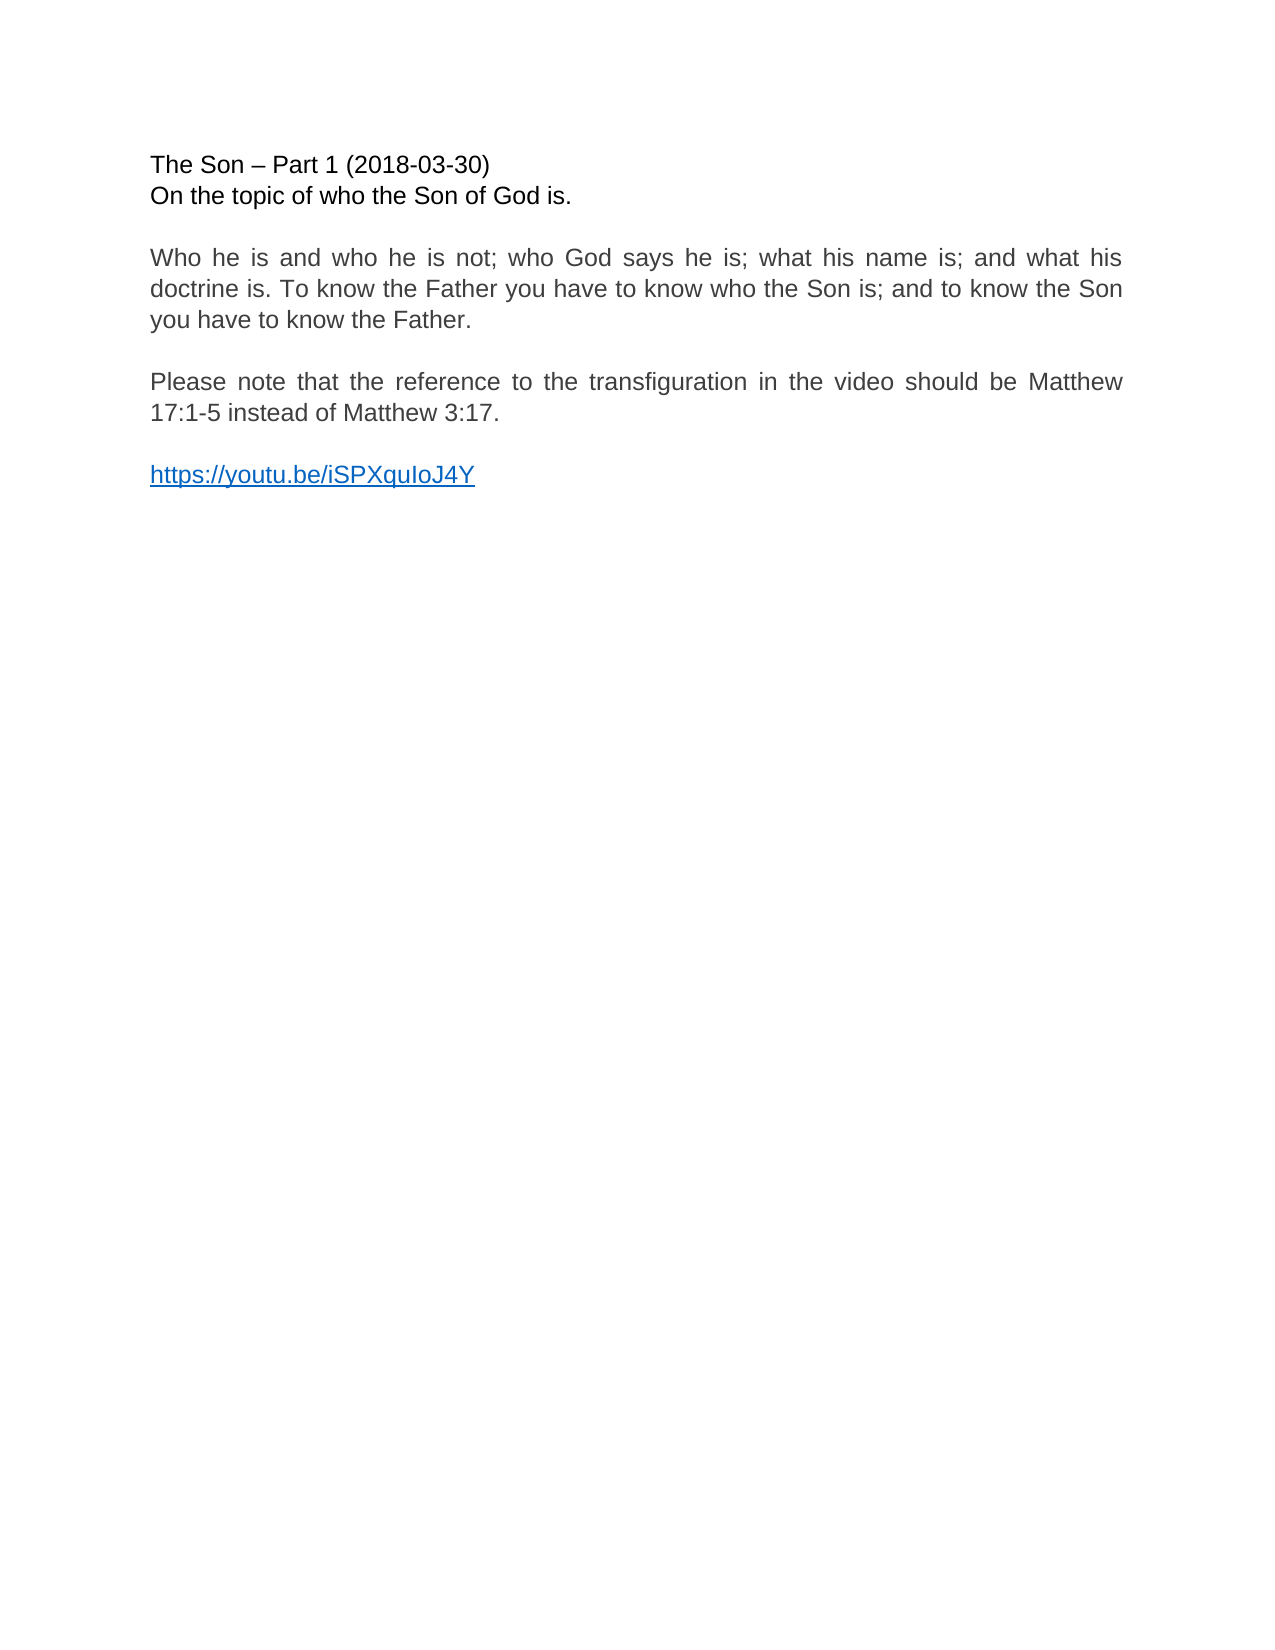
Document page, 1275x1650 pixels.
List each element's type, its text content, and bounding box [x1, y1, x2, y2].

text On the topic of who the Son of God is. [150, 181, 1125, 210]
text Who he is and who he is not; who God says he is; what his name is; and what his doctrine is. To know the Father you have to know who the Son is; and to know the Son you have to know the Father. [150, 243, 1125, 334]
text https://youtu.be/iSPXquIoJ4Y [150, 460, 1125, 489]
text The Son – Part 1 (2018-03-30) [150, 150, 1125, 179]
text ​Please note that the reference to the transfiguration in the video should be Matthew 17:1-5 instead of Matthew 3:17. [150, 336, 1125, 427]
